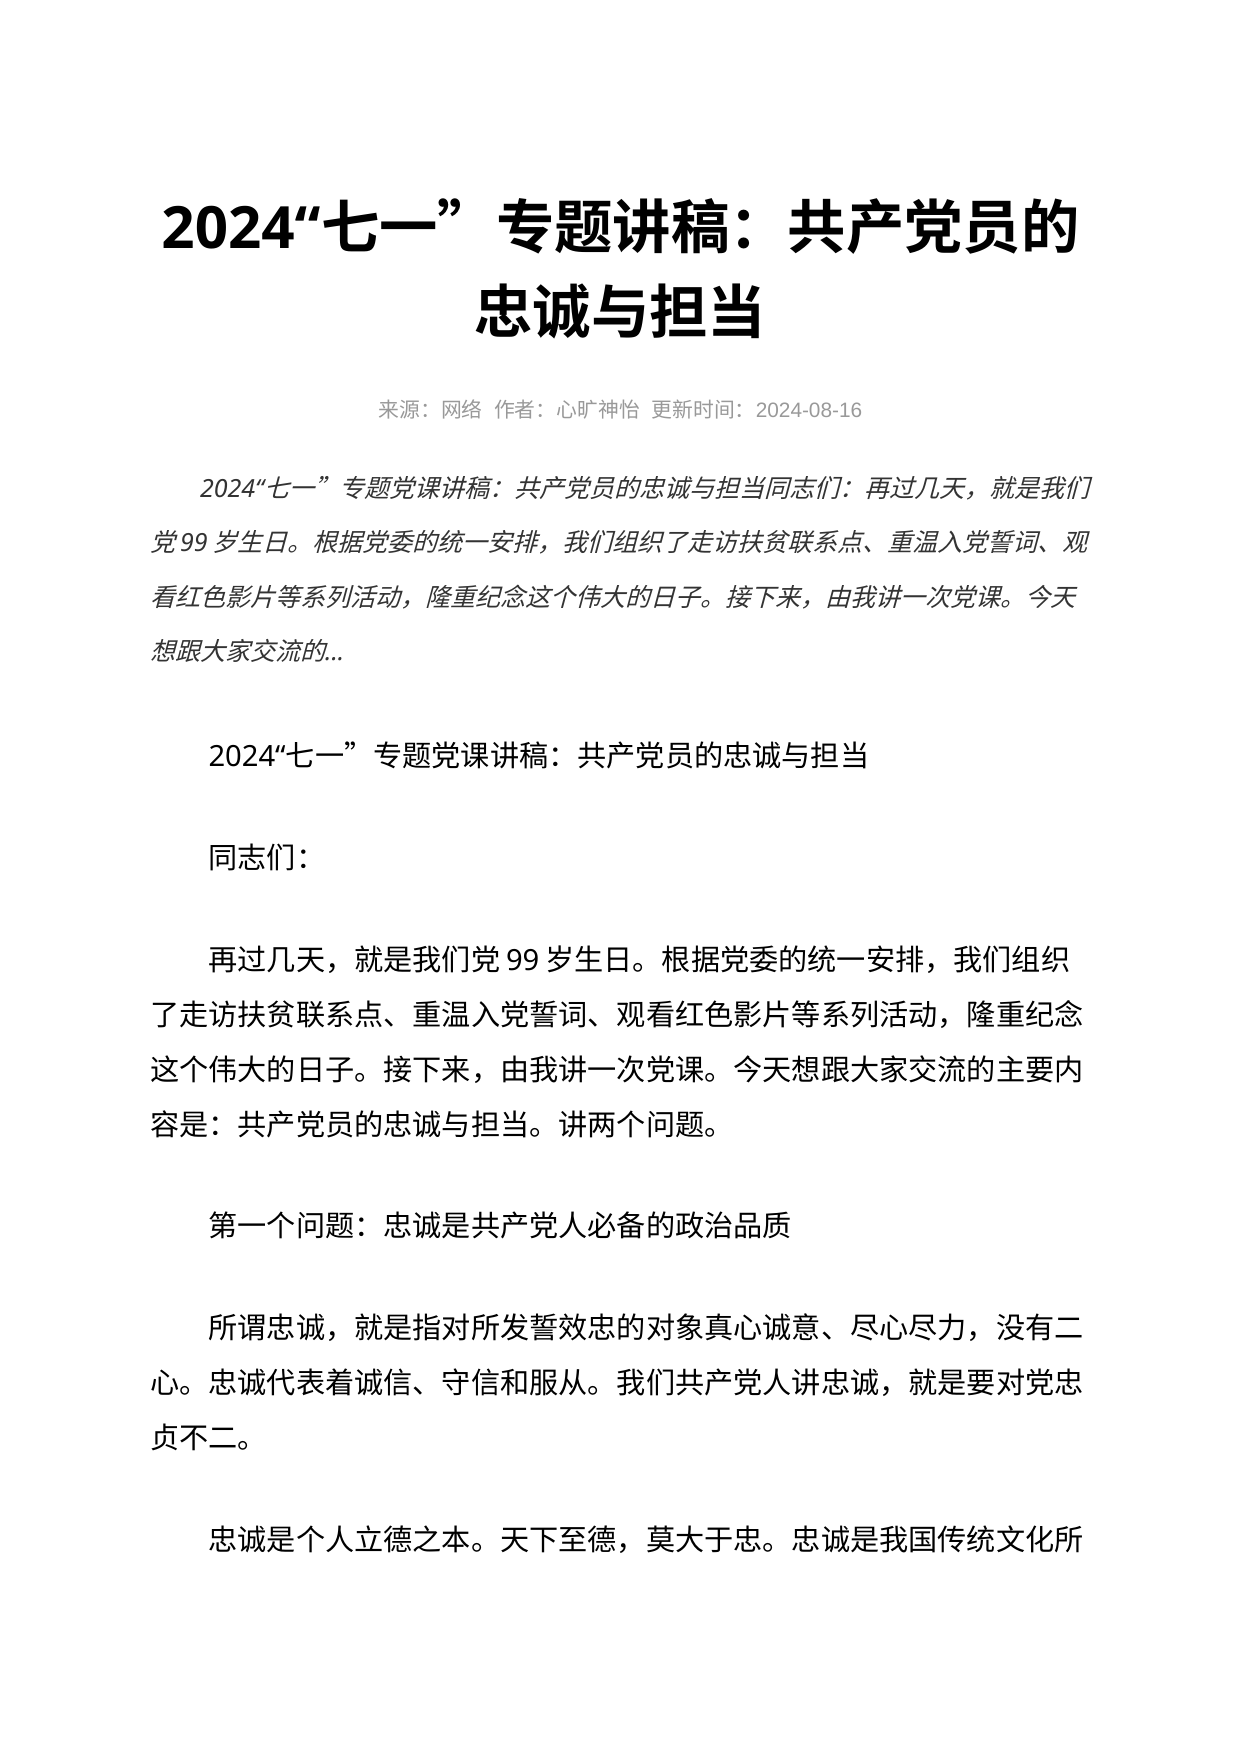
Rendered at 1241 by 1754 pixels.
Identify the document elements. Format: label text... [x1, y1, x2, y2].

text 第一个问题：忠诚是共产党人必备的政治品质 [150, 1203, 1090, 1245]
text 2024“七一”专题党课讲稿：共产党员的忠诚与担当同志们：再过几天，就是我们党99岁生日。根据党委的统一安排，我们组织了走访扶贫联系点、重温入党誓词、观看红色影片等系列活动，隆重纪念这个伟大的日子。接下来，由我讲一次党课。今天想跟大家交流的... [150, 468, 1090, 668]
text 2024“七一”专题党课讲稿：共产党员的忠诚与担当 [150, 733, 1090, 775]
text 来源：网络 作者：心旷神怡 更新时间：2024-08-16 [150, 397, 1090, 421]
text 再过几天，就是我们党99岁生日。根据党委的统一安排，我们组织了走访扶贫联系点、重温入党誓词、观看红色影片等系列活动，隆重纪念这个伟大的日子。接下来，由我讲一次党课。今天想跟大家交流的主要内容是：共产党员的忠诚与担当。讲两个问题。 [150, 936, 1090, 1143]
subtitle 2024“七一”专题讲稿：共产党员的忠诚与担当 [150, 181, 1090, 351]
text 同志们： [150, 834, 1090, 877]
text 所谓忠诚，就是指对所发誓效忠的对象真心诚意、尽心尽力，没有二心。忠诚代表着诚信、守信和服从。我们共产党人讲忠诚，就是要对党忠贞不二。 [150, 1305, 1090, 1457]
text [150, 1516, 1090, 1558]
